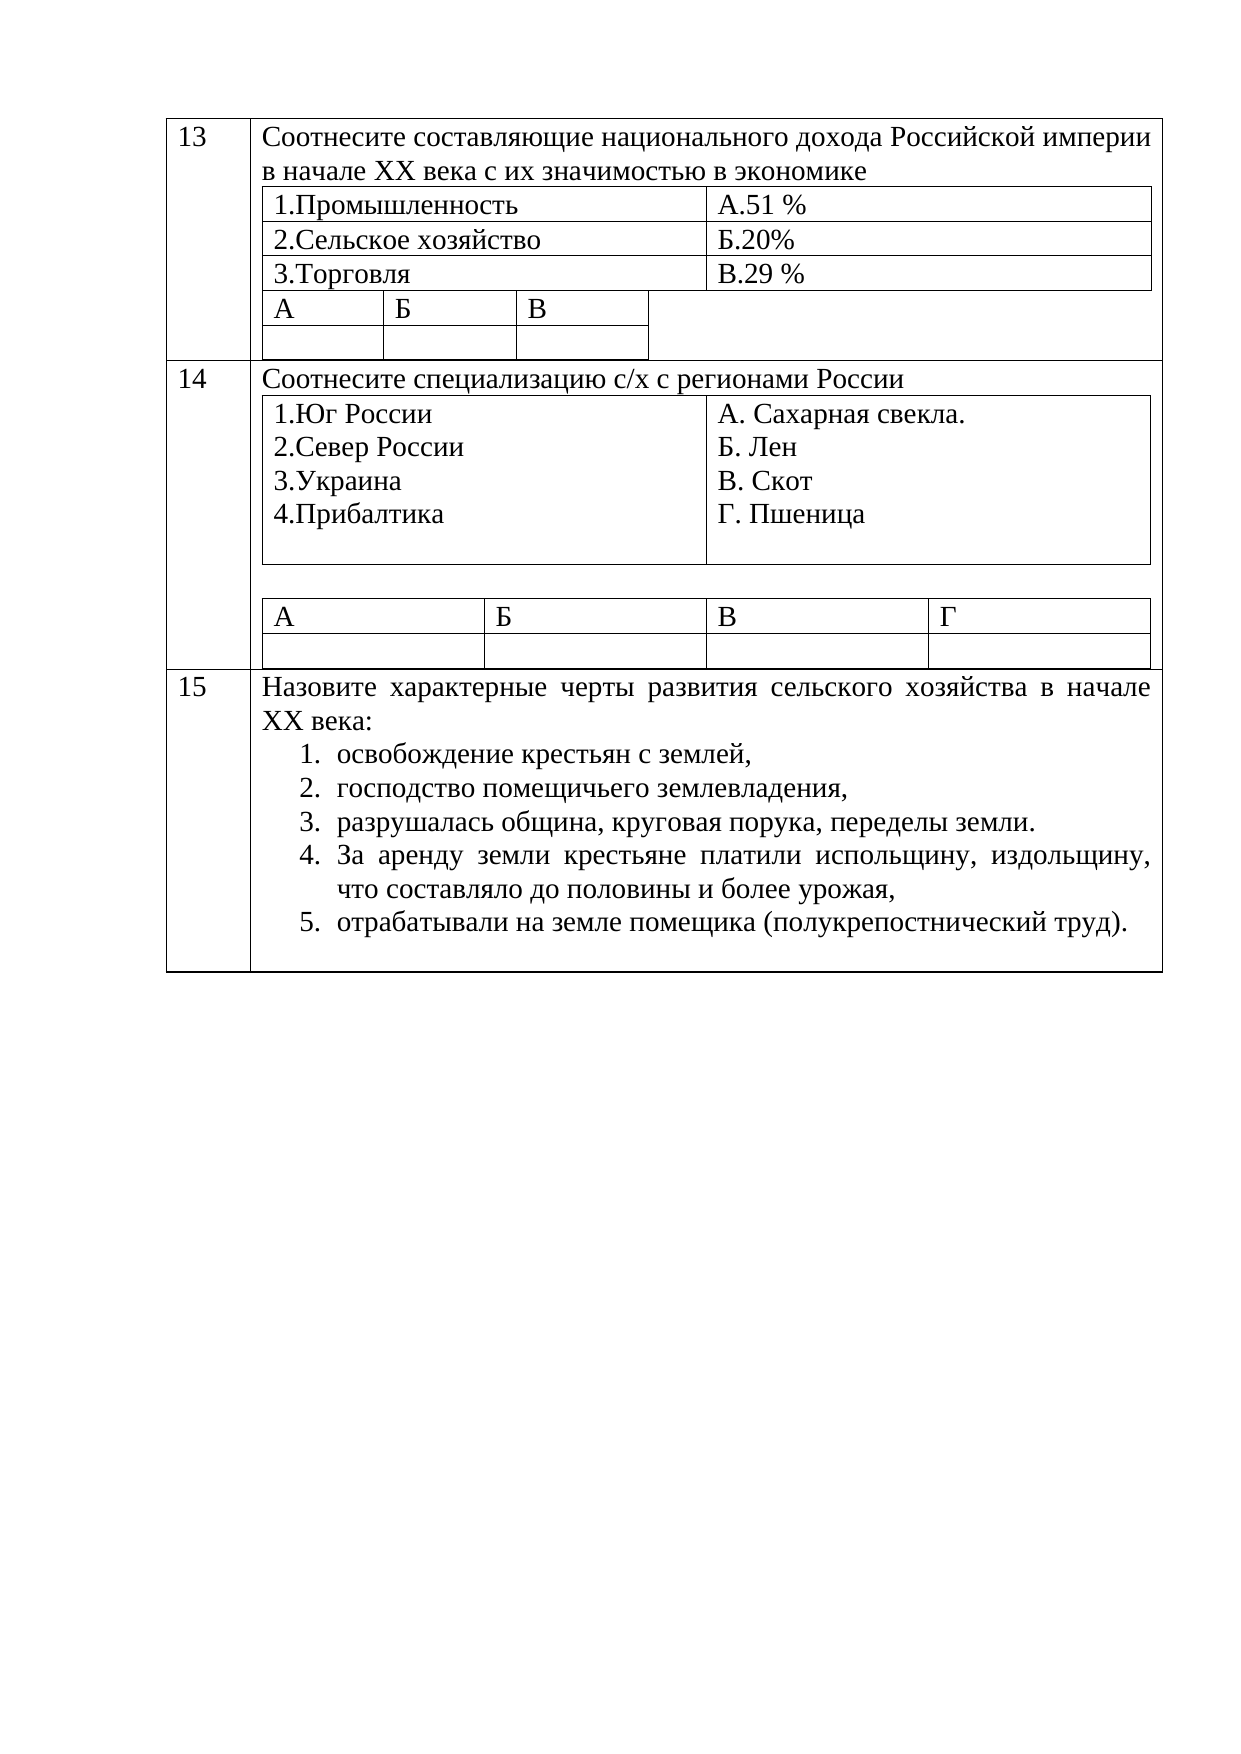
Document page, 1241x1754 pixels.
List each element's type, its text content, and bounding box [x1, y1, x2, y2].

table_cell Соотнесите специализацию с/х с регионами России [251, 361, 1162, 668]
table_cell 14 [167, 361, 250, 668]
table_cell Назовите характерные черты развития сельского хозяйства в начале ХХ века: освобождение крестьян с землей, господство помещичьего землевладения, разрушалась община, круговая порука, переделы земли. За аренду земли крестьяне платили испольщину, издольщину, что составляло до половины и более урожая, отрабатывали на земле помещика (полукрепостнический труд). [251, 670, 1162, 971]
table_cell 13 [167, 119, 250, 360]
table_cell Соотнесите составляющие национального дохода Российской империи в начале ХХ века с их значимостью в экономике [251, 119, 1162, 360]
table_cell 15 [167, 670, 250, 971]
